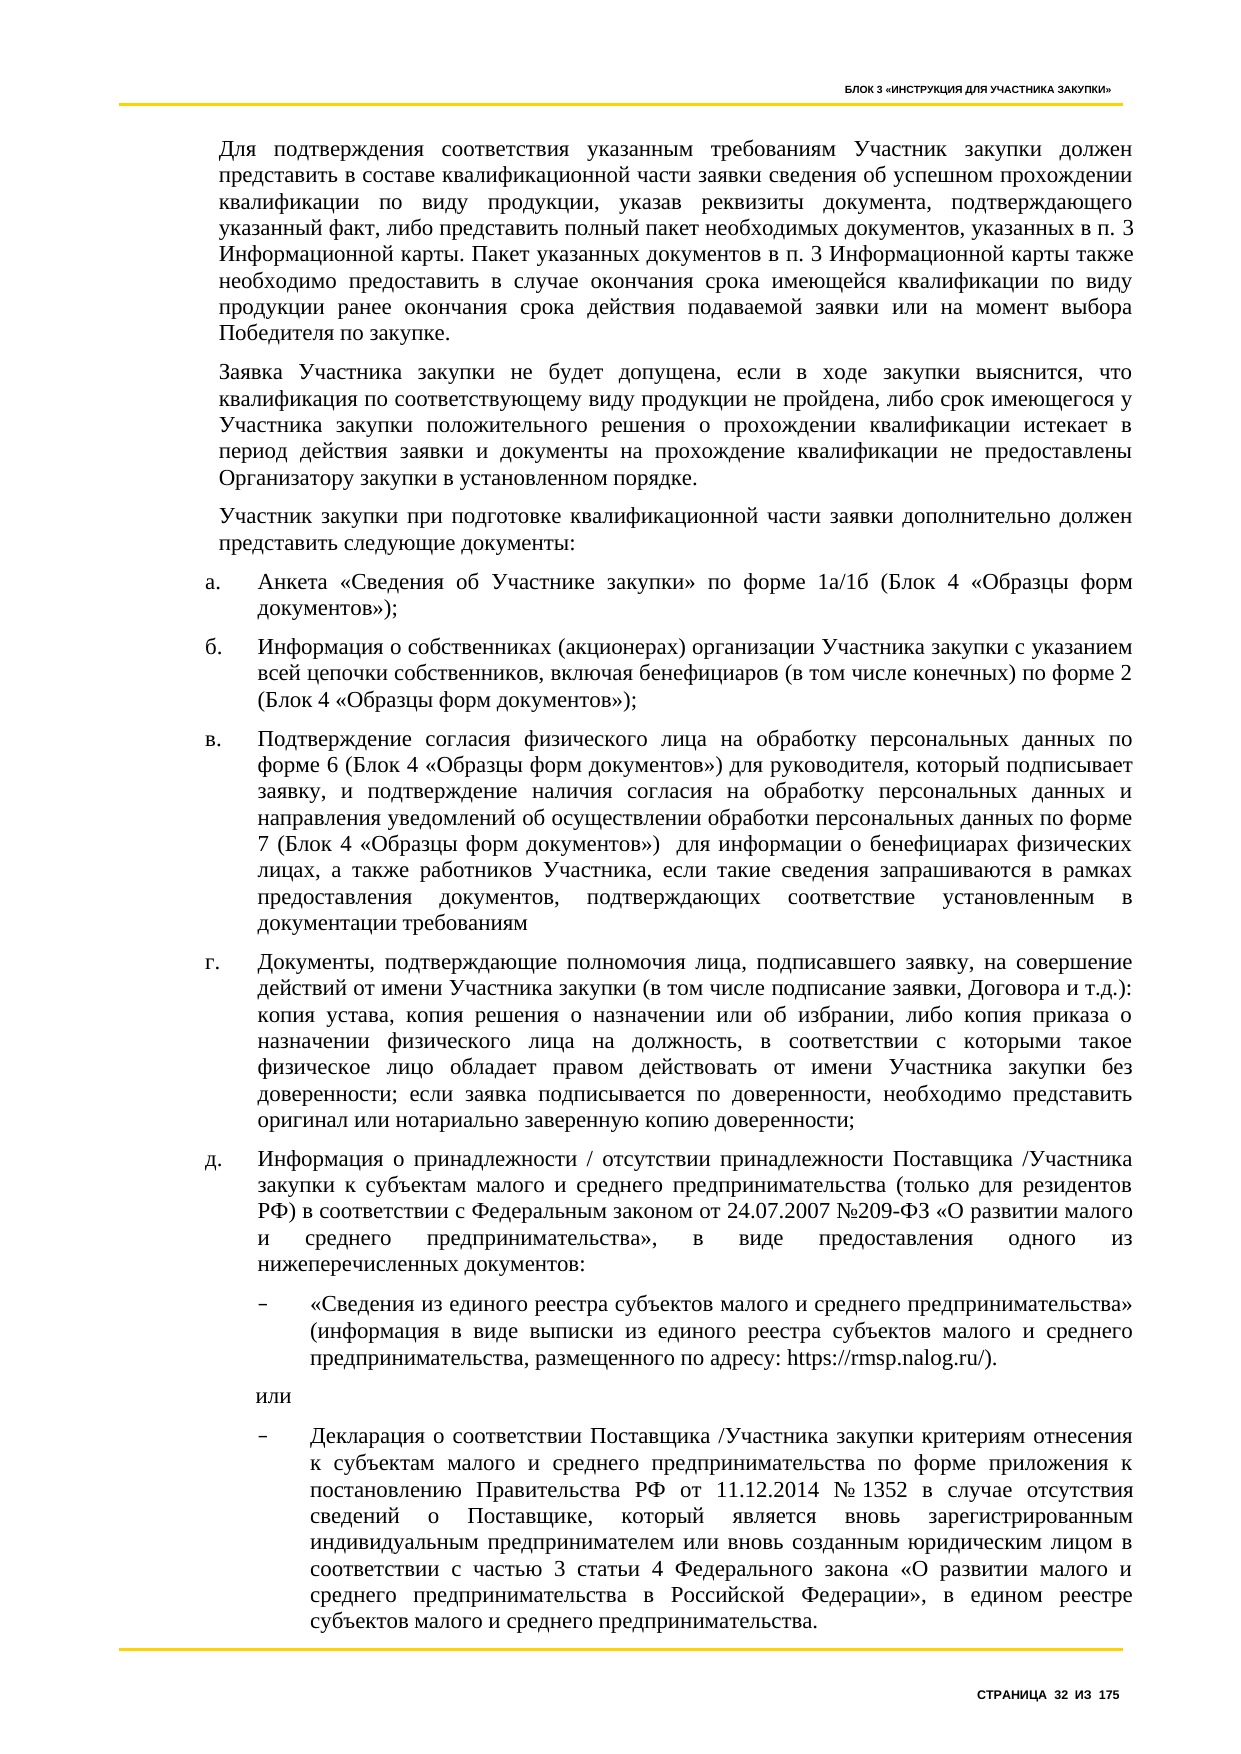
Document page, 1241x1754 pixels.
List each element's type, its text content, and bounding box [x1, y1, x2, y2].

text Информация о собственниках (акционерах) организации Участника закупки с указанием всей цепочки собственников, включая бенефициаров (в том числе конечных) по форме 2 (Блок 4 «Образцы форм документов»); [205, 633, 1134, 712]
text Информация о принадлежности / отсутствии принадлежности Поставщика /Участника закупки к субъектам малого и среднего предпринимательства (только для резидентов РФ) в соответствии с Федеральным законом от 24.07.2007 №209-ФЗ «О развитии малого и среднего предпринимательства», в виде предоставления одного из нижеперечисленных документов: [205, 1145, 1134, 1277]
text Анкета «Сведения об Участнике закупки» по форме 1а/1б (Блок 4 «Образцы форм документов»); [205, 568, 1134, 621]
list или [255, 1382, 1134, 1409]
text Подтверждение согласия физического лица на обработку персональных данных по форме 6 (Блок 4 «Образцы форм документов») для руководителя, который подписывает заявку, и подтверждение наличия согласия на обработку персональных данных и направления уведомлений об осуществлении обработки персональных данных по форме 7 (Блок 4 «Образцы форм документов») для информации о бенефициарах физических лицах, а также работников Участника, если такие сведения запрашиваются в рамках предоставления документов, подтверждающих соответствие установленным в документации требованиям [205, 724, 1134, 935]
text Заявка Участника закупки не будет допущена, если в ходе закупки выяснится, что квалификация по соответствующему виду продукции не пройдена, либо срок имеющегося у Участника закупки положительного решения о прохождении квалификации истекает в период действия заявки и документы на прохождение квалификации не предоставлены Организатору закупки в установленном порядке. [218, 358, 1134, 490]
text Участник закупки при подготовке квалификационной части заявки дополнительно должен представить следующие документы: [218, 503, 1134, 555]
text Документы, подтверждающие полномочия лица, подписавшего заявку, на совершение действий от имени Участника закупки (в том числе подписание заявки, Договора и т.д.): копия устава, копия решения о назначении или об избрании, либо копия приказа о назначении физического лица на должность, в соответствии с которыми такое физическое лицо обладает правом действовать от имени Участника закупки без доверенности; если заявка подписывается по доверенности, необходимо представить оригинал или нотариально заверенную копию доверенности; [205, 948, 1134, 1132]
list Декларация о соответствии Поставщика /Участника закупки критериям отнесения к субъектам малого и среднего предпринимательства по форме приложения к постановлению Правительства РФ от 11.12.2014 № 1352 в случае отсутствия сведений о Поставщике, который является вновь зарегистрированным индивидуальным предпринимателем или вновь созданным юридическим лицом в соответствии с частью 3 статьи 4 Федерального закона «О развитии малого и среднего предпринимательства в Российской Федерации», в едином реестре субъектов малого и среднего предпринимательства. [257, 1421, 1134, 1634]
list «Сведения из единого реестра субъектов малого и среднего предпринимательства» (информация в виде выписки из единого реестра субъектов малого и среднего предпринимательства, размещенного по адресу: https://rmsp.nalog.ru/). [257, 1289, 1134, 1370]
text Для подтверждения соответствия указанным требованиям Участник закупки должен представить в составе квалификационной части заявки сведения об успешном прохождении квалификации по виду продукции, указав реквизиты документа, подтверждающего указанный факт, либо представить полный пакет необходимых документов, указанных в п. 3 Информационной карты. Пакет указанных документов в п. 3 Информационной карты также необходимо предоставить в случае окончания срока имеющейся квалификации по виду продукции ранее окончания срока действия подаваемой заявки или на момент выбора Победителя по закупке. [218, 135, 1134, 346]
